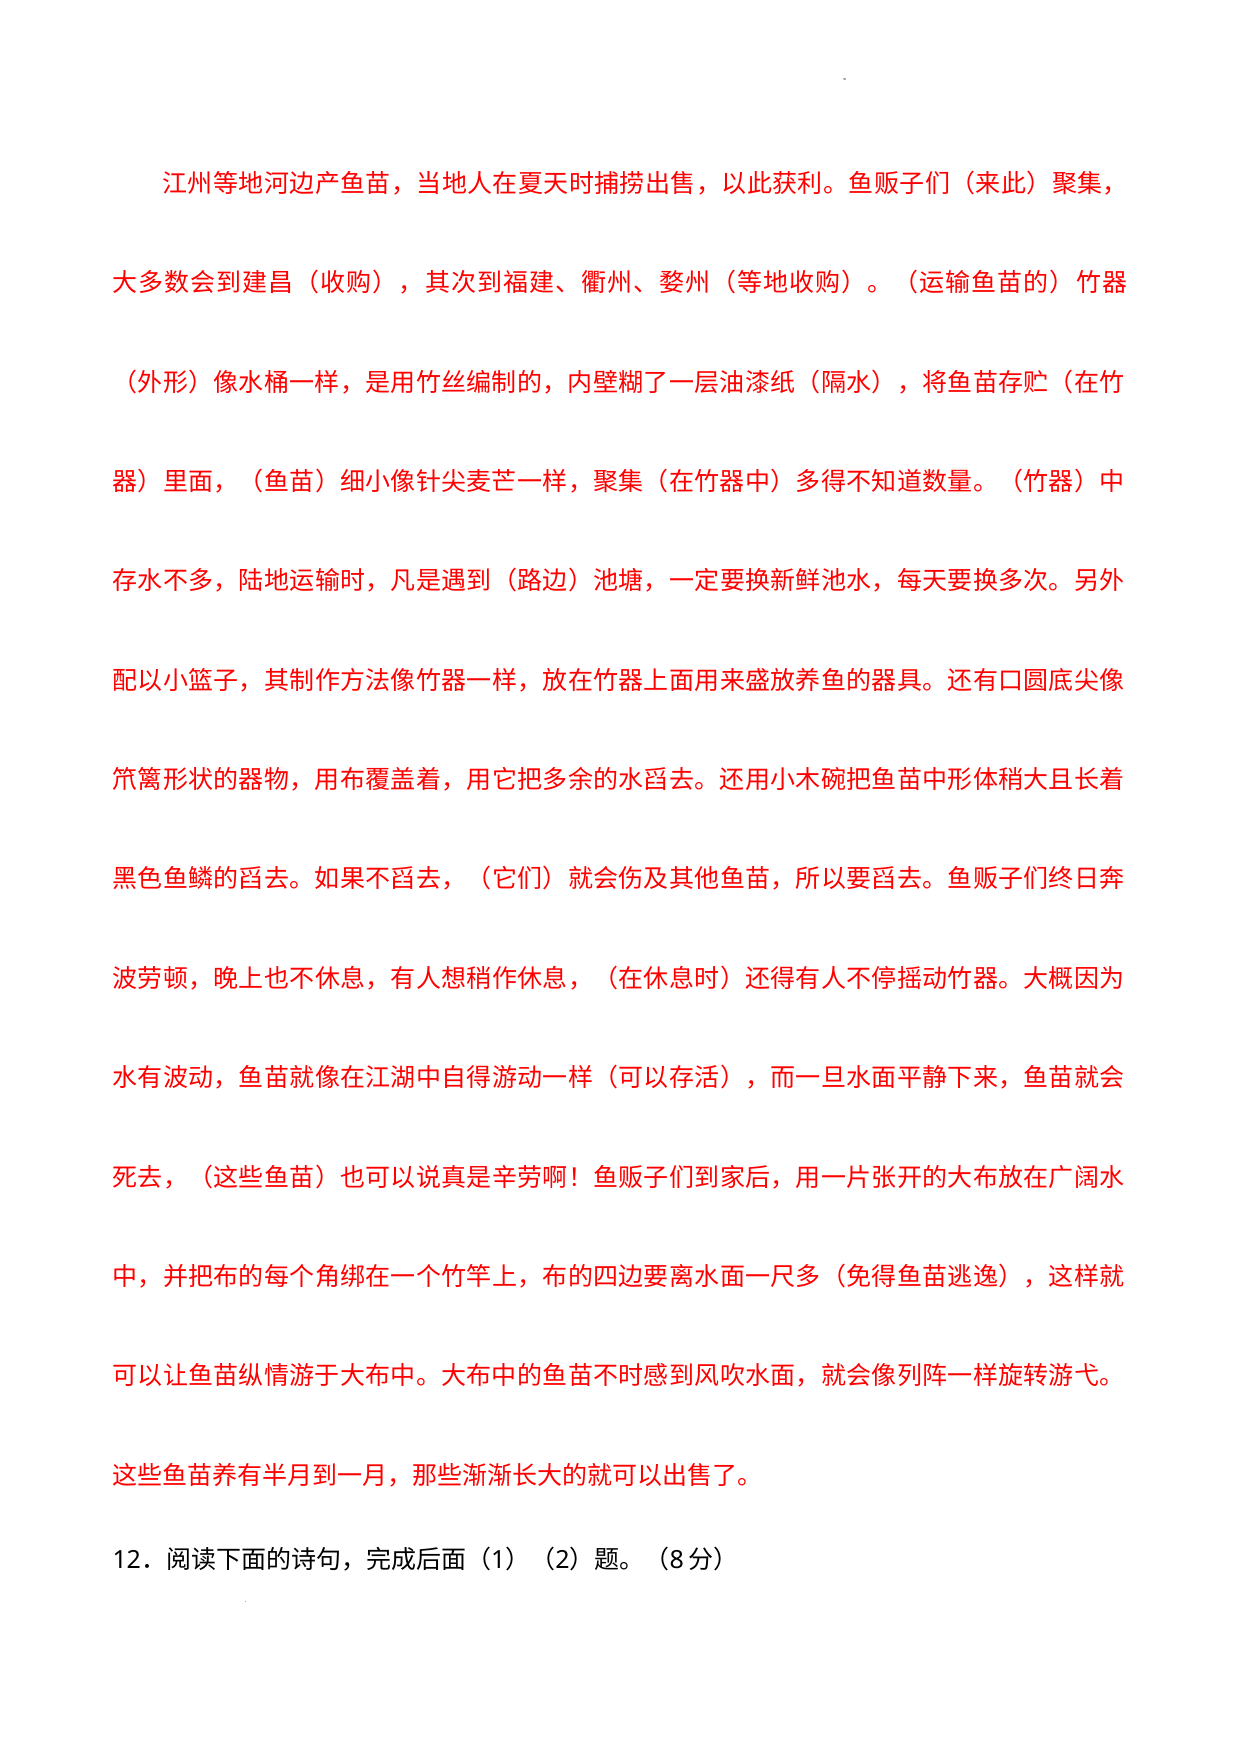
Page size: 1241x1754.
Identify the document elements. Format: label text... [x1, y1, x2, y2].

text 12．阅读下面的诗句，完成后面（1）（2）题。（8分） [112, 1524, 1128, 1591]
text 江州等地河边产鱼苗，当地人在夏天时捕捞出售，以此获利。鱼贩子们（来此）聚集，大多数会到建昌（收购），其次到福建、衢州、婺州（等地收购）。（运输鱼苗的）竹器（外形）像水桶一样，是用竹丝编制的，内壁糊了一层油漆纸（隔水），将鱼苗存贮（在竹器）里面，（鱼苗）细小像针尖麦芒一样，聚集（在竹器中）多得不知道数量。（竹器）中存水不多，陆地运输时，凡是遇到（路边）池塘，一定要换新鲜池水，每天要换多次。另外配以小篮子，其制作方法像竹器一样，放在竹器上面用来盛放养鱼的器具。还有口圆底尖像笊篱形状的器物，用布覆盖着，用它把多余的水舀去。还用小木碗把鱼苗中形体稍大且长着黑色鱼鳞的舀去。如果不舀去，（它们）就会伤及其他鱼苗，所以要舀去。鱼贩子们终日奔波劳顿，晚上也不休息，有人想稍作休息，（在休息时）还得有人不停摇动竹器。大概因为水有波动，鱼苗就像在江湖中自得游动一样（可以存活），而一旦水面平静下来，鱼苗就会死去，（这些鱼苗）也可以说真是辛劳啊！鱼贩子们到家后，用一片张开的大布放在广阔水中，并把布的每个角绑在一个竹竿上，布的四边要离水面一尺多（免得鱼苗逃逸），这样就可以让鱼苗纵情游于大布中。大布中的鱼苗不时感到风吹水面，就会像列阵一样旋转游弋。这些鱼苗养有半月到一月，那些渐渐长大的就可以出售了。 [112, 148, 1128, 1506]
